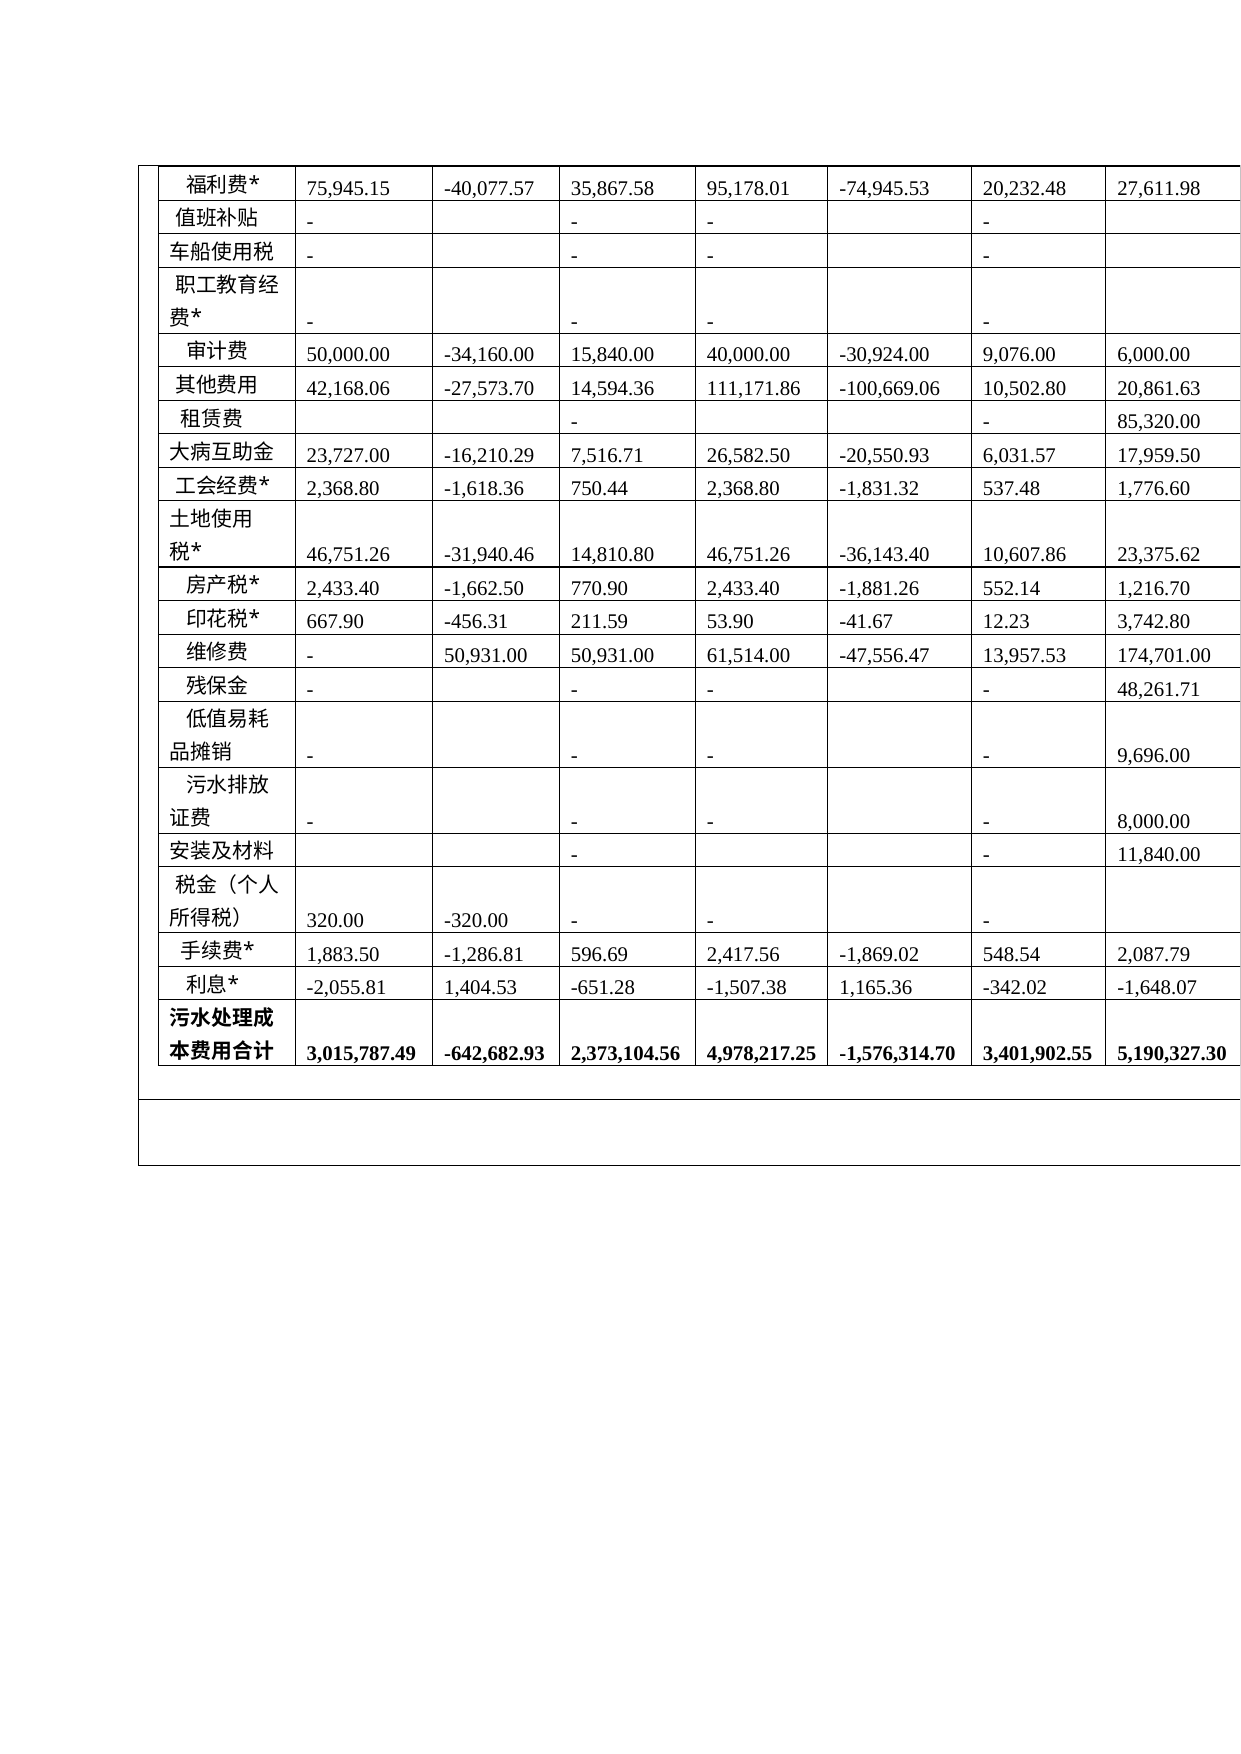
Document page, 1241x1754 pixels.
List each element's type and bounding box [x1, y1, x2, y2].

table_header [139, 166, 1240, 1099]
table_cell [139, 1100, 1240, 1165]
